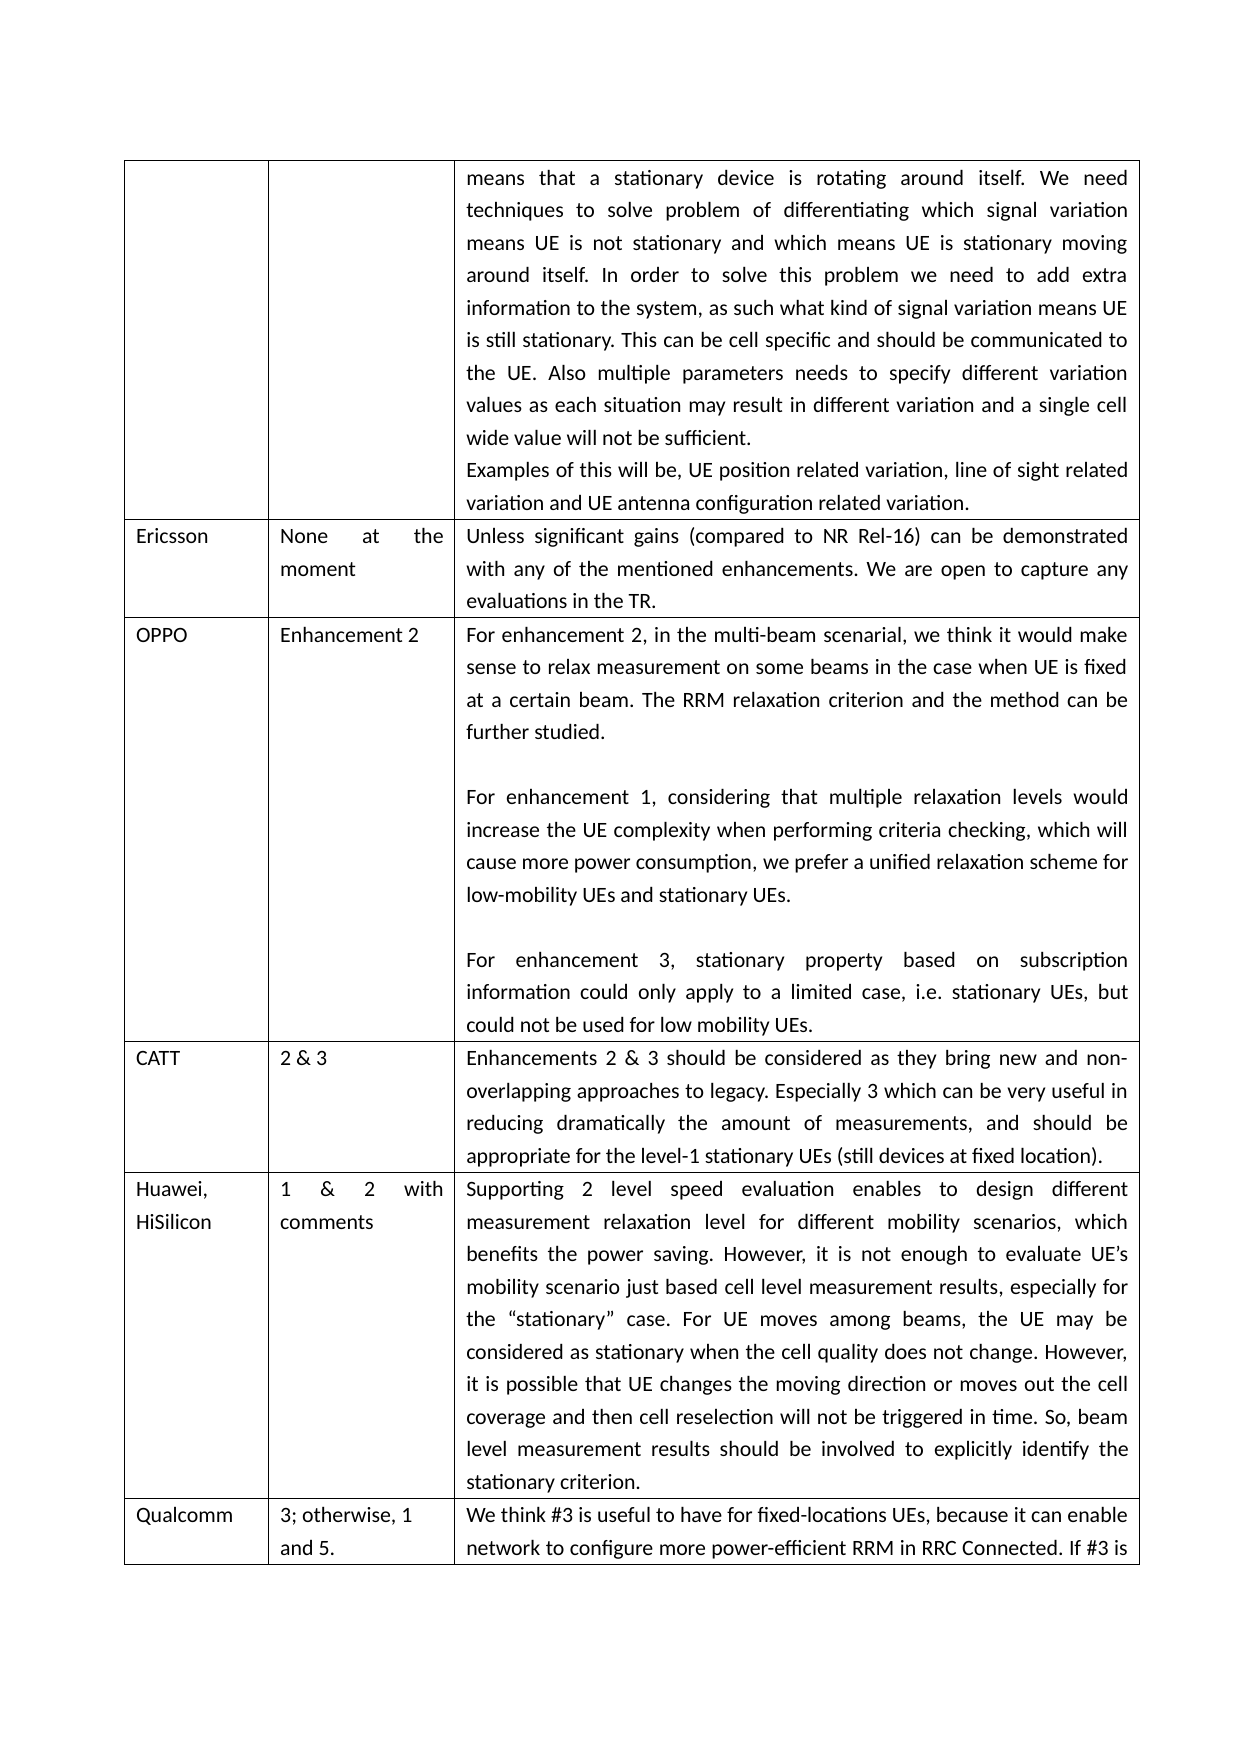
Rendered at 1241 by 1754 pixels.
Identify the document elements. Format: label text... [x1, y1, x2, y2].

table_cell For enhancement 2, in the multi-beam scenarial, we think it would make sense to relax measurement on some beams in the case when UE is fixed at a certain beam. The RRM relaxation criterion and the method can be further studied. For enhancement 1, considering that multiple relaxation levels would increase the UE complexity when performing criteria checking, which will cause more power consumption, we prefer a unified relaxation scheme for low-mobility UEs and stationary UEs. For enhancement 3, stationary property based on subscription information could only apply to a limited case, i.e. stationary UEs, but could not be used for low mobility UEs. [455, 618, 1139, 1041]
table_cell CATT [125, 1042, 268, 1172]
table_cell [125, 161, 268, 518]
table_cell None at the moment [269, 520, 454, 617]
table_cell Ericsson [125, 520, 268, 617]
table_cell 2 & 3 [269, 1042, 454, 1172]
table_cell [455, 161, 1139, 518]
table_cell Enhancement 2 [269, 618, 454, 1041]
table_cell Enhancements 2 & 3 should be considered as they bring new and non-overlapping approaches to legacy. Especially 3 which can be very useful in reducing dramatically the amount of measurements, and should be appropriate for the level-1 stationary UEs (still devices at fixed location). [455, 1042, 1139, 1172]
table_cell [269, 1499, 454, 1564]
table_cell Unless significant gains (compared to NR Rel-16) can be demonstrated with any of the mentioned enhancements. We are open to capture any evaluations in the TR. [455, 520, 1139, 617]
table_cell Supporting 2 level speed evaluation enables to design different measurement relaxation level for different mobility scenarios, which benefits the power saving. However, it is not enough to evaluate UE’s mobility scenario just based cell level measurement results, especially for the “stationary” case. For UE moves among beams, the UE may be considered as stationary when the cell quality does not change. However, it is possible that UE changes the moving direction or moves out the cell coverage and then cell reselection will not be triggered in time. So, beam level measurement results should be involved to explicitly identify the stationary criterion. [455, 1173, 1139, 1498]
table_cell Huawei, HiSilicon [125, 1173, 268, 1498]
table_cell 1 & 2 with comments [269, 1173, 454, 1498]
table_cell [455, 1499, 1139, 1564]
table_cell 4 [269, 161, 454, 518]
table_cell OPPO [125, 618, 268, 1041]
table_cell Qualcomm [125, 1499, 268, 1564]
